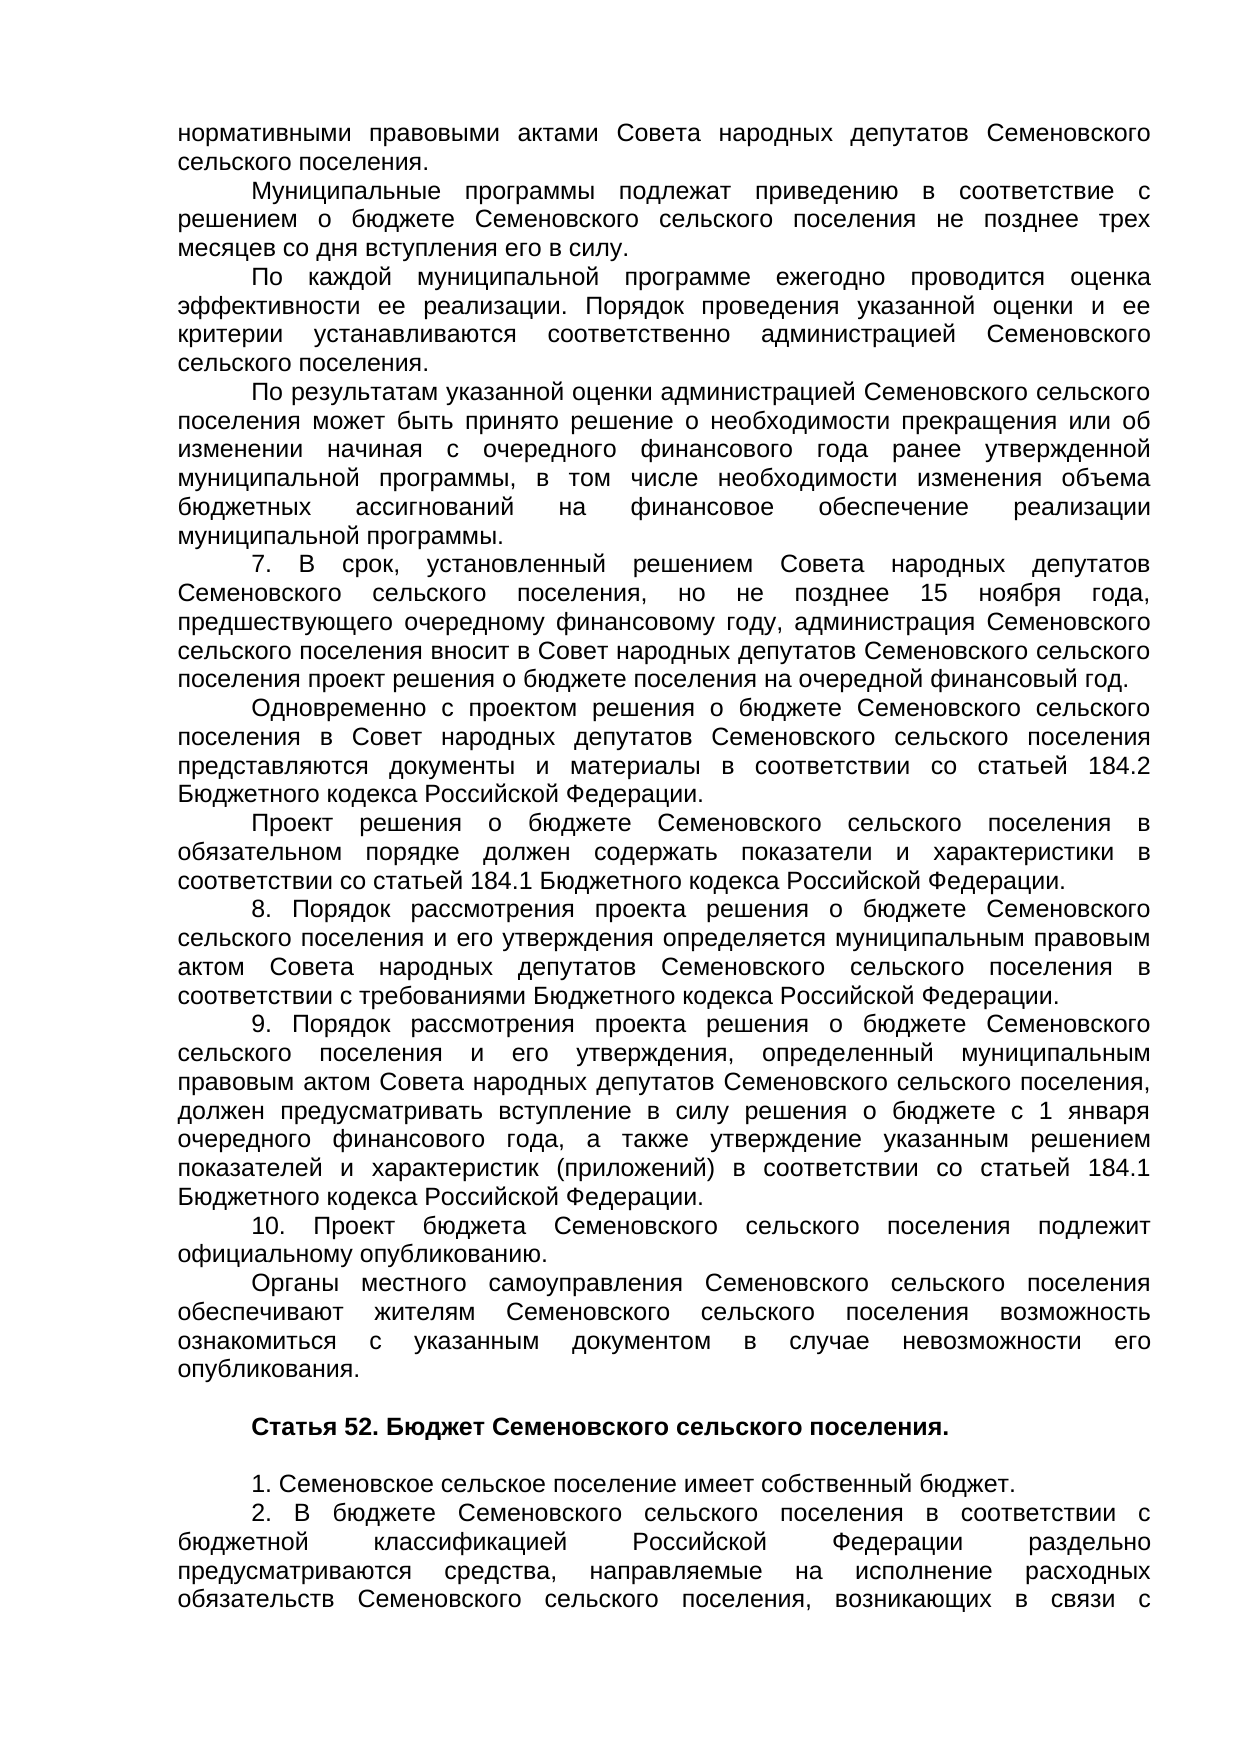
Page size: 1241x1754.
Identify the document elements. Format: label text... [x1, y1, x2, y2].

text Муниципальные программы подлежат приведению в соответствие с решением о бюджете Семеновского сельского поселения не позднее трех месяцев со дня вступления его в силу. [177, 176, 1152, 262]
text Органы местного самоуправления Семеновского сельского поселения обеспечивают жителям Семеновского сельского поселения возможность ознакомиться с указанным документом в случае невозможности его опубликования. [177, 1268, 1152, 1383]
text По результатам указанной оценки администрацией Семеновского сельского поселения может быть принято решение о необходимости прекращения или об изменении начиная с очередного финансового года ранее утвержденной муниципальной программы, в том числе необходимости изменения объема бюджетных ассигнований на финансовое обеспечение реализации муниципальной программы. [177, 377, 1152, 549]
text 7. В срок, установленный решением Совета народных депутатов Семеновского сельского поселения, но не позднее 15 ноября года, предшествующего очередному финансовому году, администрация Семеновского сельского поселения вносит в Совет народных депутатов Семеновского сельского поселения проект решения о бюджете поселения на очередной финансовый год. [177, 549, 1152, 693]
text По каждой муниципальной программе ежегодно проводится оценка эффективности ее реализации. Порядок проведения указанной оценки и ее критерии устанавливаются соответственно администрацией Семеновского сельского поселения. [177, 262, 1152, 377]
text 1. Семеновское сельское поселение имеет собственный бюджет. [177, 1469, 1152, 1498]
text 8. Порядок рассмотрения проекта решения о бюджете Семеновского сельского поселения и его утверждения определяется муниципальным правовым актом Совета народных депутатов Семеновского сельского поселения в соответствии с требованиями Бюджетного кодекса Российской Федерации. [177, 894, 1152, 1009]
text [177, 118, 1152, 176]
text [177, 1498, 1152, 1613]
text Статья 52. Бюджет Семеновского сельского поселения. [177, 1412, 1152, 1441]
text 10. Проект бюджета Семеновского сельского поселения подлежит официальному опубликованию. [177, 1211, 1152, 1268]
text 9. Порядок рассмотрения проекта решения о бюджете Семеновского сельского поселения и его утверждения, определенный муниципальным правовым актом Совета народных депутатов Семеновского сельского поселения, должен предусматривать вступление в силу решения о бюджете с 1 января очередного финансового года, а также утверждение указанным решением показателей и характеристик (приложений) в соответствии со статьей 184.1 Бюджетного кодекса Российской Федерации. [177, 1009, 1152, 1211]
text Проект решения о бюджете Семеновского сельского поселения в обязательном порядке должен содержать показатели и характеристики в соответствии со статьей 184.1 Бюджетного кодекса Российской Федерации. [177, 808, 1152, 894]
text Одновременно с проектом решения о бюджете Семеновского сельского поселения в Совет народных депутатов Семеновского сельского поселения представляются документы и материалы в соответствии со статьей 184.2 Бюджетного кодекса Российской Федерации. [177, 693, 1152, 808]
